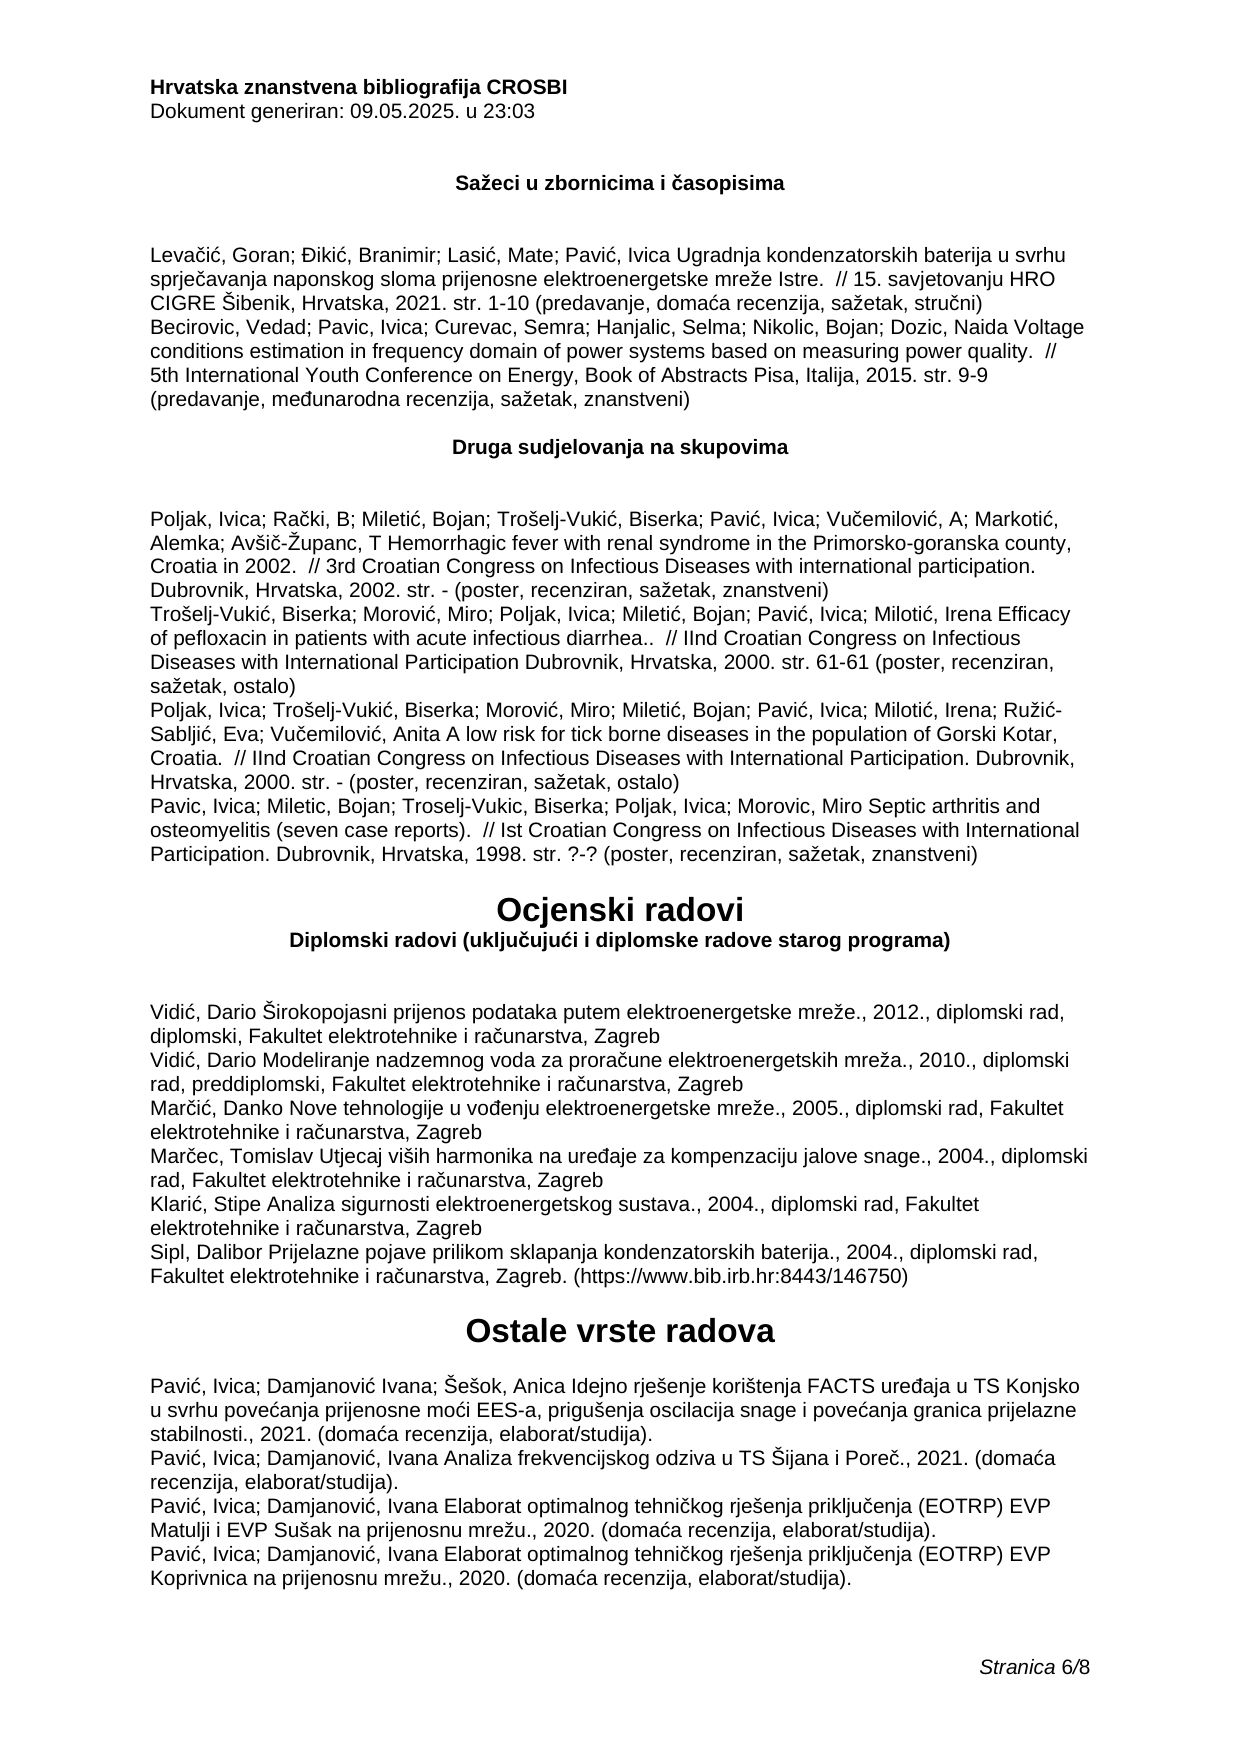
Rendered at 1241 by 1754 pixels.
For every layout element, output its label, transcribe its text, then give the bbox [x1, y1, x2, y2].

text Levačić, Goran; Đikić, Branimir; Lasić, Mate; Pavić, Ivica [150, 243, 1090, 315]
subtitle Ostale vrste radova [150, 1312, 1090, 1350]
text Trošelj-Vukić, Biserka; Morović, Miro; Poljak, Ivica; Miletić, Bojan; Pavić, Ivica; Milotić, Irena [150, 602, 1090, 698]
text Vidić, Dario [150, 1048, 1090, 1096]
text Becirovic, Vedad; Pavic, Ivica; Curevac, Semra; Hanjalic, Selma; Nikolic, Bojan; Dozic, Naida [150, 315, 1090, 411]
subtitle Druga sudjelovanja na skupovima [150, 434, 1090, 458]
text Marčec, Tomislav [150, 1144, 1090, 1192]
text Klarić, Stipe [150, 1192, 1090, 1240]
text Pavic, Ivica; Miletic, Bojan; Troselj-Vukic, Biserka; Poljak, Ivica; Morovic, Miro [150, 794, 1090, 866]
subtitle Sažeci u zbornicima i časopisima [150, 171, 1090, 195]
subtitle Diplomski radovi (uključujući i diplomske radove starog programa) [150, 928, 1090, 952]
subtitle Ocjenski radovi [150, 890, 1090, 928]
text Pavić, Ivica; Damjanović, Ivana [150, 1542, 1090, 1589]
text Poljak, Ivica; Trošelj-Vukić, Biserka; Morović, Miro; Miletić, Bojan; Pavić, Ivica; Milotić, Irena; Ružić-Sabljić, Eva; Vučemilović, Anita [150, 698, 1090, 794]
text Pavić, Ivica; Damjanović, Ivana [150, 1494, 1090, 1542]
text Poljak, Ivica; Rački, B; Miletić, Bojan; Trošelj-Vukić, Biserka; Pavić, Ivica; Vučemilović, A; Markotić, Alemka; Avšič-Županc, T [150, 506, 1090, 602]
text Pavić, Ivica; Damjanović, Ivana [150, 1446, 1090, 1494]
text Sipl, Dalibor [150, 1240, 1090, 1288]
text Pavić, Ivica; Damjanović Ivana; Šešok, Anica [150, 1374, 1090, 1446]
text Marčić, Danko [150, 1096, 1090, 1144]
text Vidić, Dario [150, 1000, 1090, 1048]
